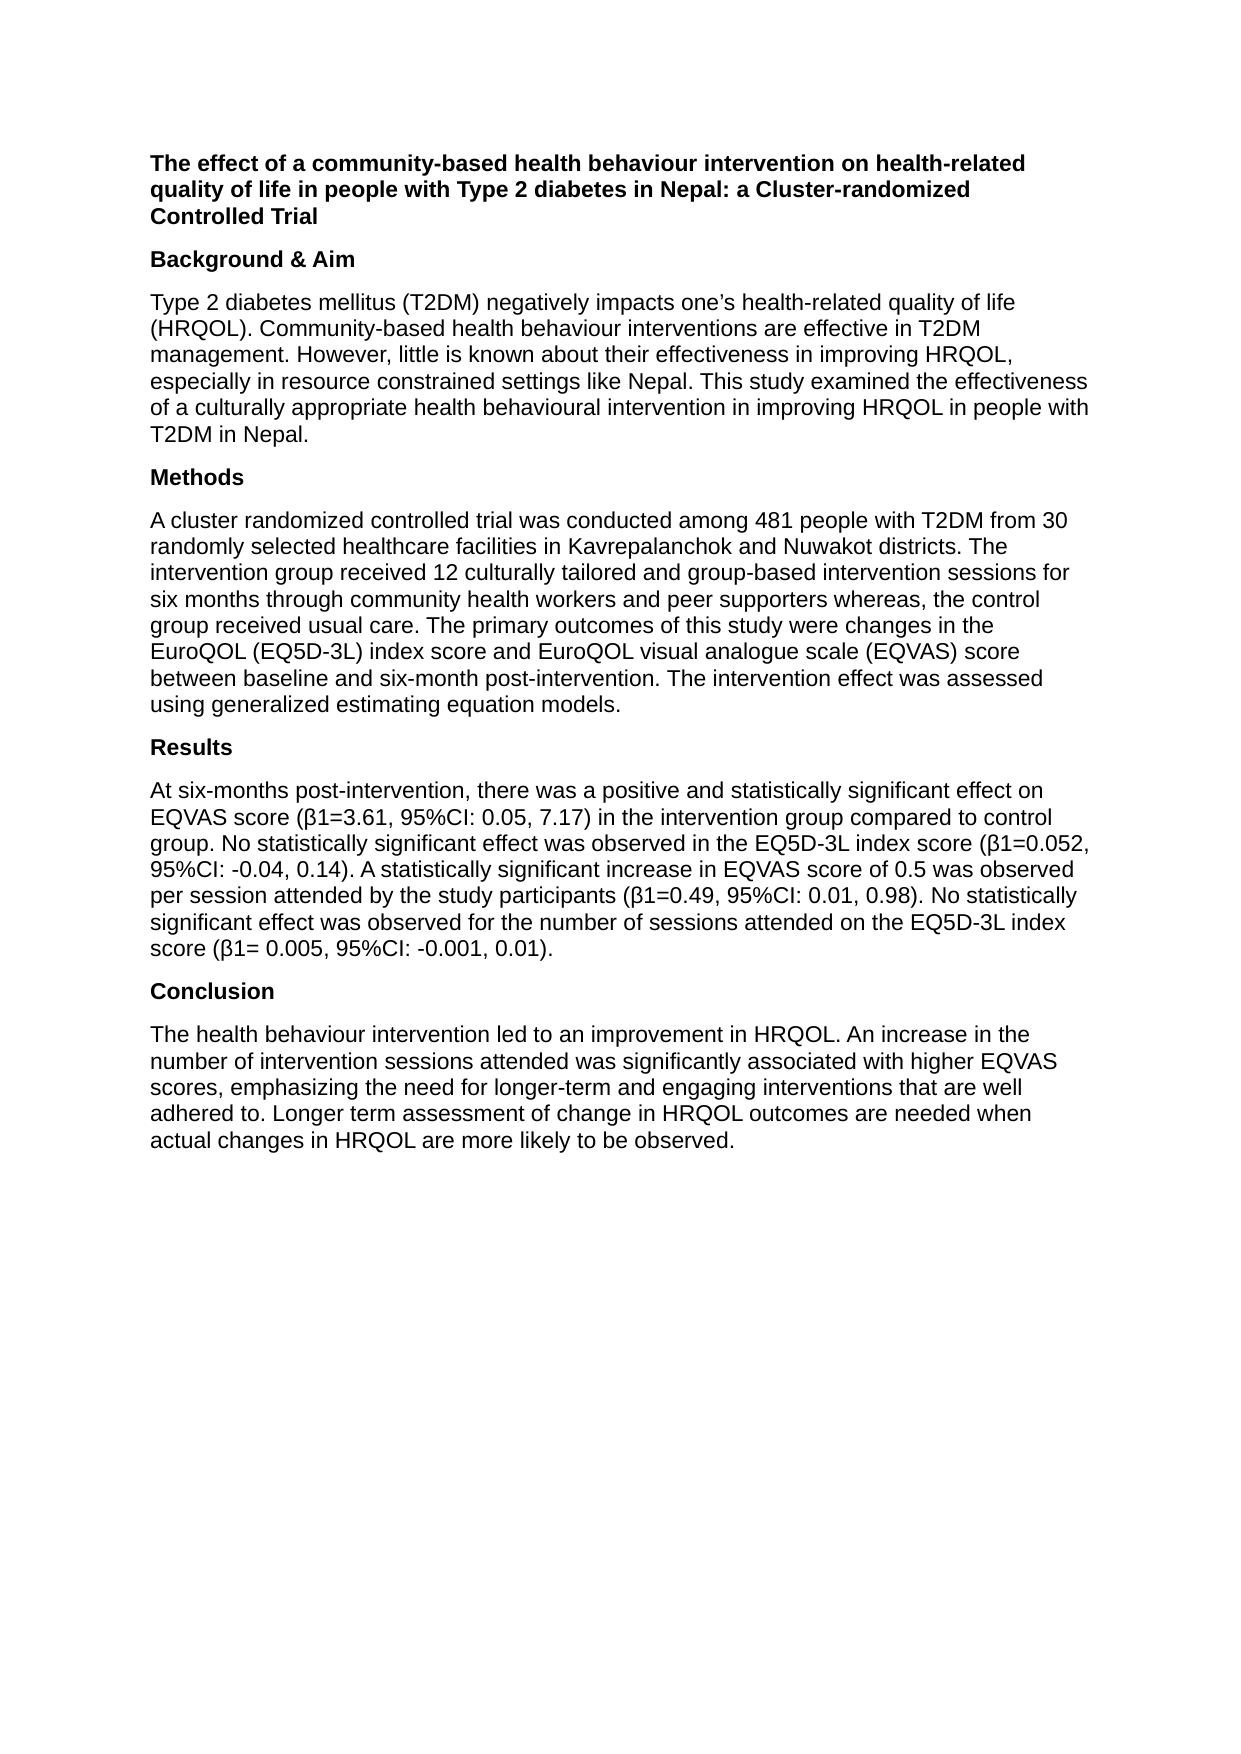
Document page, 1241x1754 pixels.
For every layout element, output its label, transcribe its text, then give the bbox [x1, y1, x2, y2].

text Methods [150, 463, 1090, 490]
text Conclusion [150, 978, 1090, 1004]
text Results [150, 734, 1090, 760]
text A cluster randomized controlled trial was conducted among 481 people with T2DM from 30 randomly selected healthcare facilities in Kavrepalanchok and Nuwakot districts. The intervention group received 12 culturally tailored and group-based intervention sessions for six months through community health workers and peer supporters whereas, the control group received usual care. The primary outcomes of this study were changes in the EuroQOL (EQ5D-3L) index score and EuroQOL visual analogue scale (EQVAS) score between baseline and six-month post-intervention. The intervention effect was assessed using generalized estimating equation models. [150, 507, 1090, 717]
text At six-months post-intervention, there was a positive and statistically significant effect on EQVAS score (β1=3.61, 95%CI: 0.05, 7.17) in the intervention group compared to control group. No statistically significant effect was observed in the EQ5D-3L index score (β1=0.052, 95%CI: -0.04, 0.14). A statistically significant increase in EQVAS score of 0.5 was observed per session attended by the study participants (β1=0.49, 95%CI: 0.01, 0.98). No statistically significant effect was observed for the number of sessions attended on the EQ5D-3L index score (β1= 0.005, 95%CI: -0.001, 0.01). [150, 777, 1090, 962]
text Type 2 diabetes mellitus (T2DM) negatively impacts one’s health-related quality of life (HRQOL). Community-based health behaviour interventions are effective in T2DM management. However, little is known about their effectiveness in improving HRQOL, especially in resource constrained settings like Nepal. This study examined the effectiveness of a culturally appropriate health behavioural intervention in improving HRQOL in people with T2DM in Nepal. [150, 289, 1090, 447]
text Background & Aim [150, 246, 1090, 272]
text The health behaviour intervention led to an improvement in HRQOL. An increase in the number of intervention sessions attended was significantly associated with higher EQVAS scores, emphasizing the need for longer-term and engaging interventions that are well adhered to. Longer term assessment of change in HRQOL outcomes are needed when actual changes in HRQOL are more likely to be observed. [150, 1021, 1090, 1153]
text The effect of a community-based health behaviour intervention on health-related quality of life in people with Type 2 diabetes in Nepal: a Cluster-randomized Controlled Trial [150, 150, 1090, 229]
